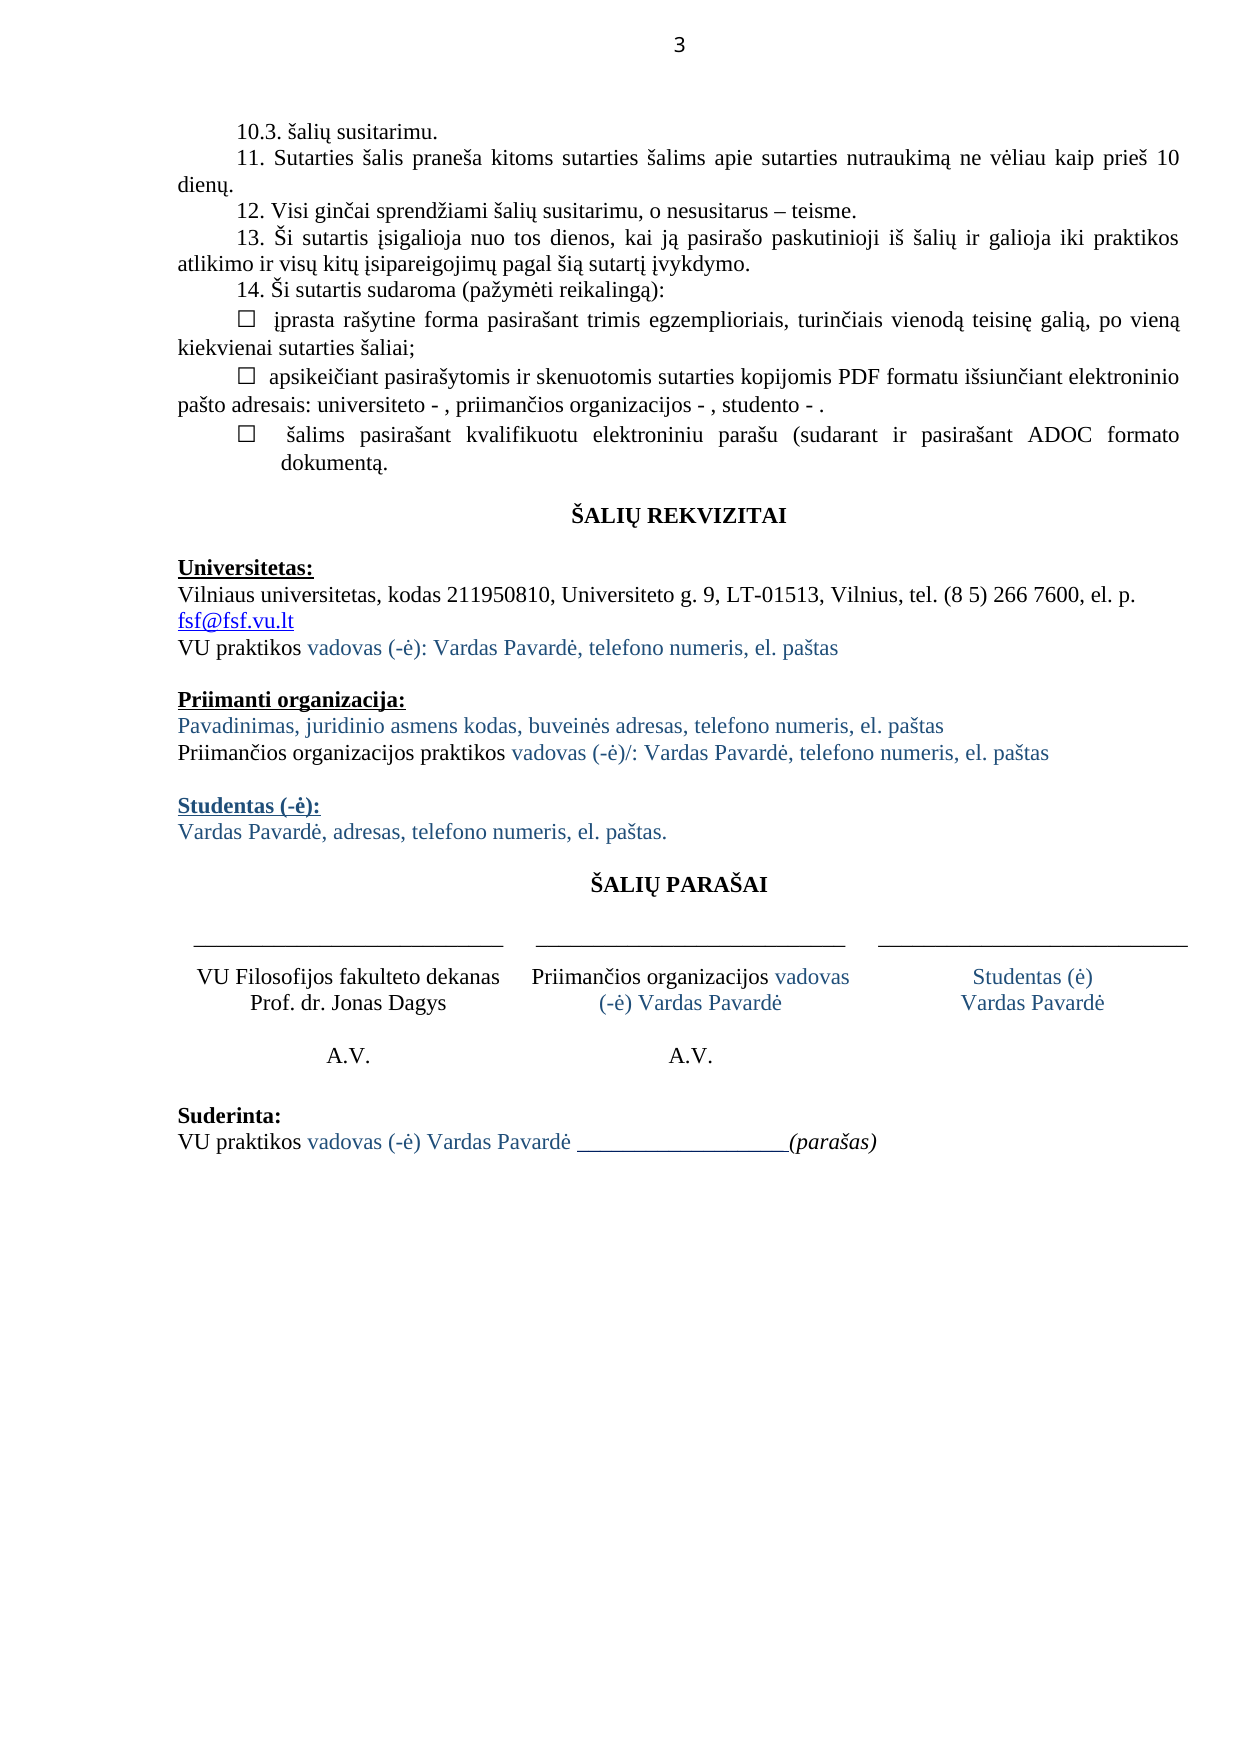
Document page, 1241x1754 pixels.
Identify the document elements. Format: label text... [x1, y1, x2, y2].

table_header ___________________________ [519, 924, 862, 963]
text Pavadinimas, juridinio asmens kodas, buveinės adresas, telefono numeris, el. paštas [177, 713, 1181, 739]
table_header ___________________________ [862, 924, 1204, 963]
text apsikeičiant pasirašytomis ir skenuotomis sutarties kopijomis PDF formatu išsiunčiant elektroninio pašto adresais: universiteto - , priimančios organizacijos - , studento - . [177, 360, 1181, 418]
text VU praktikos vadovas (-ė): Vardas Pavardė, telefono numeris, el. paštas [177, 633, 1181, 660]
text 10.3. šalių susitarimu. [177, 118, 1181, 144]
text 13. Ši sutartis įsigalioja nuo tos dienos, kai ją pasirašo paskutinioji iš šalių ir galioja iki praktikos atlikimo ir visų kitų įsipareigojimų pagal šią sutartį įvykdymo. [177, 223, 1181, 276]
table_cell Priimančios organizacijos vadovas (-ė) Vardas Pavardė A.V. [519, 963, 862, 1075]
text 11. Sutarties šalis praneša kitoms sutarties šalims apie sutarties nutraukimą ne vėliau kaip prieš 10 dienų. [177, 144, 1181, 197]
text Priimančios organizacijos praktikos vadovas (-ė)/: Vardas Pavardė, telefono numeris, el. paštas [177, 739, 1181, 765]
text Vardas Pavardė, adresas, telefono numeris, el. paštas. [177, 818, 1181, 844]
text Studentas (-ė): [177, 792, 1181, 818]
text VU praktikos vadovas (-ė) Vardas Pavardė __________________ (parašas) [177, 1128, 1181, 1154]
text šalims pasirašant kvalifikuotu elektroniniu parašu (sudarant ir pasirašant ADOC formato dokumentą. [236, 418, 1181, 475]
table_header ___________________________ [177, 924, 519, 963]
text Vilniaus universitetas, kodas 211950810, Universiteto g. 9, LT-01513, Vilnius, tel. (8 5) 266 7600, el. p. fsf@fsf.vu.lt [177, 581, 1181, 633]
text 12. Visi ginčai sprendžiami šalių susitarimu, o nesusitarus – teisme. [177, 197, 1181, 223]
text ŠALIŲ PARAŠAI [177, 871, 1181, 897]
text ŠALIŲ REKVIZITAI [177, 502, 1181, 528]
table_cell VU Filosofijos fakulteto dekanas Prof. dr. Jonas Dagys A.V. [177, 963, 519, 1075]
text Priimanti organizacija: [177, 686, 1181, 713]
table_cell Studentas (ė) Vardas Pavardė [862, 963, 1204, 1075]
text 14. Ši sutartis sudaroma (pažymėti reikalingą): [177, 276, 1181, 303]
text įprasta rašytine forma pasirašant trimis egzemplioriais, turinčiais vienodą teisinę galią, po vieną kiekvienai sutarties šaliai; [177, 303, 1181, 360]
text Suderinta: [177, 1102, 1181, 1128]
text Universitetas: [177, 554, 1181, 581]
